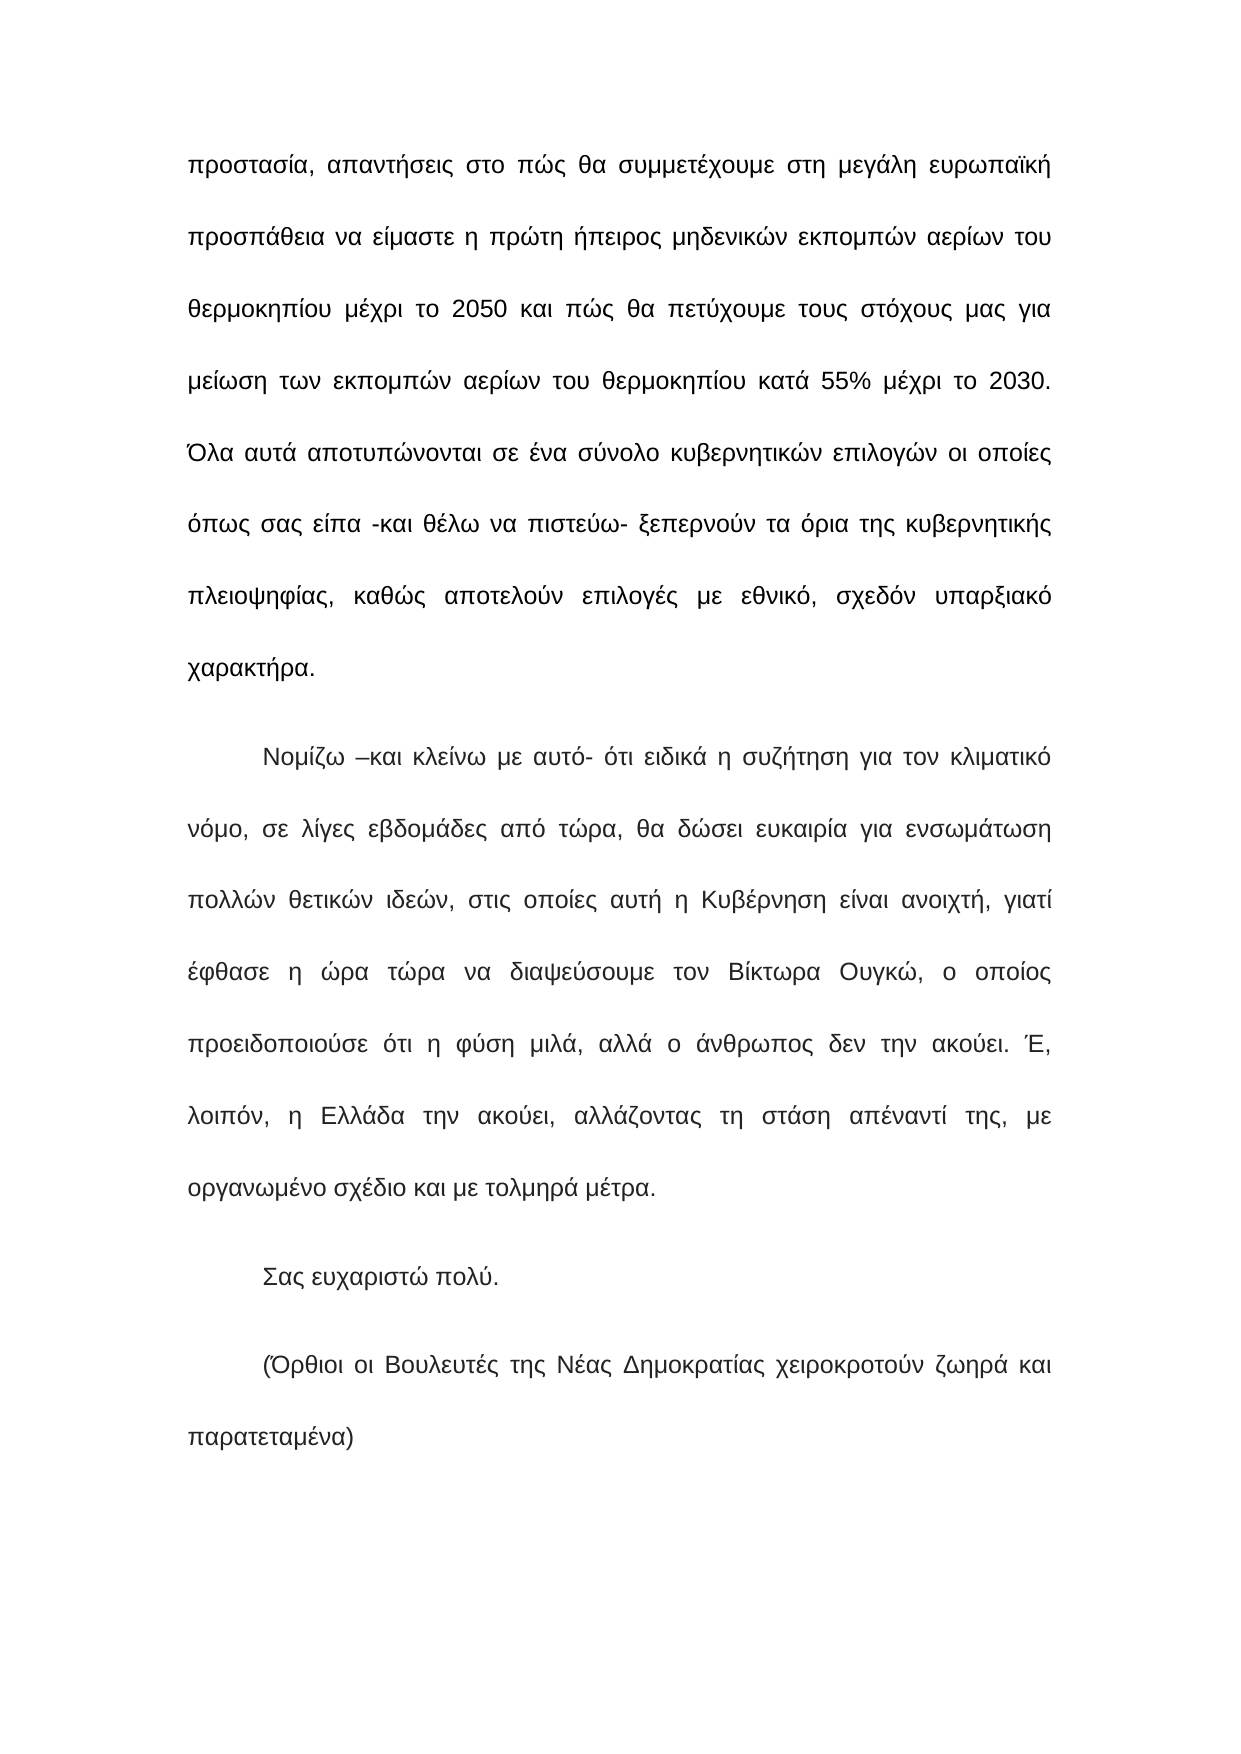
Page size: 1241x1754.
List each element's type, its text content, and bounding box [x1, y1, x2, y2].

text Σας ευχαριστώ πολύ. [187, 1261, 1053, 1290]
text Νομίζω –και κλείνω με αυτό- ότι ειδικά η συζήτηση για τον κλιματικό νόμο, σε λίγες εβδομάδες από τώρα, θα δώσει ευκαιρία για ενσωμάτωση πολλών θετικών ιδεών, στις οποίες αυτή η Κυβέρνηση είναι ανοιχτή, γιατί έφθασε η ώρα τώρα να διαψεύσουμε τον Βίκτωρα Ουγκώ, ο οποίος προειδοποιούσε ότι η φύση μιλά, αλλά ο άνθρωπος δεν την ακούει. Έ, λοιπόν, η Ελλάδα την ακούει, αλλάζοντας τη στάση απέναντί της, με οργανωμένο σχέδιο και με τολμηρά μέτρα. [187, 742, 1053, 1202]
text (Όρθιοι οι Βουλευτές της Νέας Δημοκρατίας χειροκροτούν ζωηρά και παρατεταμένα) [187, 1350, 1053, 1451]
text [187, 150, 1053, 682]
